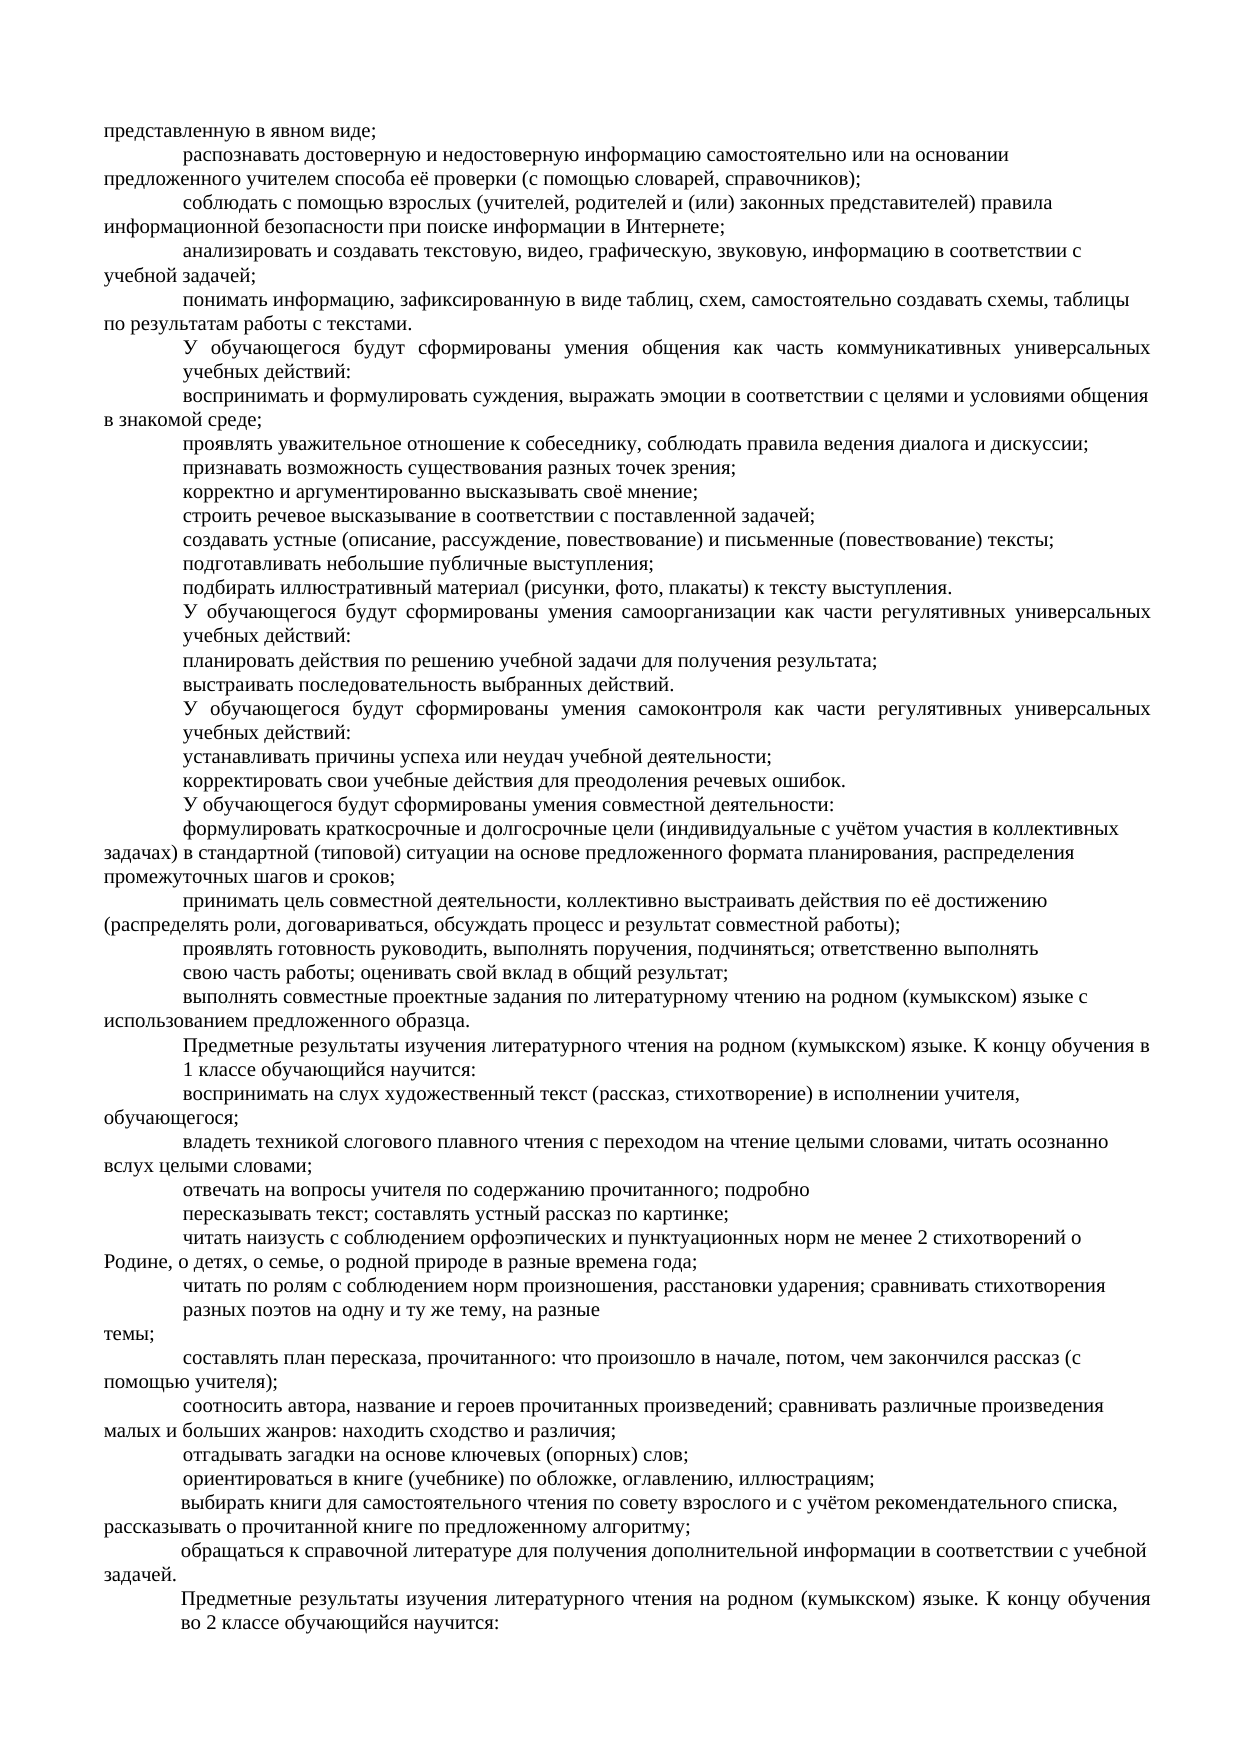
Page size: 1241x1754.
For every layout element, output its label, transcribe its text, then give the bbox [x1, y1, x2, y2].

text создавать устные (описание, рассуждение, повествование) и письменные (повествование) тексты; [103, 527, 1152, 551]
text читать наизусть с соблюдением орфоэпических и пунктуационных норм не менее 2 стихотворений о Родине, о детях, о семье, о родной природе в разные времена года; [103, 1225, 1152, 1273]
text отвечать на вопросы учителя по содержанию прочитанного; подробно пересказывать текст; составлять устный рассказ по картинке; [183, 1177, 908, 1225]
text темы; [103, 1321, 1152, 1345]
text проявлять готовность руководить, выполнять поручения, подчиняться; ответственно выполнять свою часть работы; оценивать свой вклад в общий результат; [183, 936, 1043, 984]
text подготавливать небольшие публичные выступления; [103, 551, 1152, 575]
text подбирать иллюстративный материал (рисунки, фото, плакаты) к тексту выступления. [103, 575, 1152, 599]
text распознавать достоверную и недостоверную информацию самостоятельно или на основании предложенного учителем способа её проверки (с помощью словарей, справочников); [103, 142, 1152, 190]
text Предметные результаты изучения литературного чтения на родном (кумыкском) языке. К концу обучения в 1 классе обучающийся научится: [183, 1032, 1152, 1081]
text анализировать и создавать текстовую, видео, графическую, звуковую, информацию в соответствии с учебной задачей; [103, 238, 1152, 287]
text воспринимать и формулировать суждения, выражать эмоции в соответствии с целями и условиями общения в знакомой среде; [103, 383, 1152, 431]
text планировать действия по решению учебной задачи для получения результата; [103, 647, 1152, 672]
text понимать информацию, зафиксированную в виде таблиц, схем, самостоятельно создавать схемы, таблицы по результатам работы с текстами. [103, 287, 1152, 335]
text Предметные результаты изучения литературного чтения на родном (кумыкском) языке. К концу обучения во 2 классе обучающийся научится: [181, 1586, 1152, 1634]
text владеть техникой слогового плавного чтения с переходом на чтение целыми словами, читать осознанно вслух целыми словами; [103, 1129, 1152, 1177]
text отгадывать загадки на основе ключевых (опорных) слов; [103, 1442, 1152, 1466]
text корректировать свои учебные действия для преодоления речевых ошибок. [103, 768, 1152, 792]
text выбирать книги для самостоятельного чтения по совету взрослого и с учётом рекомендательного списка, рассказывать о прочитанной книге по предложенному алгоритму; [103, 1490, 1152, 1538]
text выстраивать последовательность выбранных действий. [103, 672, 1152, 696]
text устанавливать причины успеха или неудач учебной деятельности; [103, 744, 1152, 768]
text составлять план пересказа, прочитанного: что произошло в начале, потом, чем закончился рассказ (с помощью учителя); [103, 1345, 1152, 1393]
text обращаться к справочной литературе для получения дополнительной информации в соответствии с учебной задачей. [103, 1538, 1152, 1586]
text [103, 118, 1152, 142]
text принимать цель совместной деятельности, коллективно выстраивать действия по её достижению (распределять роли, договариваться, обсуждать процесс и результат совместной работы); [103, 888, 1152, 936]
text признавать возможность существования разных точек зрения; [103, 455, 1152, 479]
text корректно и аргументированно высказывать своё мнение; [103, 479, 1152, 503]
text У обучающегося будут сформированы умения общения как часть коммуникативных универсальных учебных действий: [183, 335, 1152, 383]
text формулировать краткосрочные и долгосрочные цели (индивидуальные с учётом участия в коллективных задачах) в стандартной (типовой) ситуации на основе предложенного формата планирования, распределения промежуточных шагов и сроков; [103, 816, 1152, 888]
text соблюдать с помощью взрослых (учителей, родителей и (или) законных представителей) правила информационной безопасности при поиске информации в Интернете; [103, 190, 1152, 238]
text У обучающегося будут сформированы умения самоорганизации как части регулятивных универсальных учебных действий: [183, 599, 1152, 647]
text У обучающегося будут сформированы умения совместной деятельности: [183, 792, 1152, 816]
text соотносить автора, название и героев прочитанных произведений; сравнивать различные произведения малых и больших жанров: находить сходство и различия; [103, 1393, 1152, 1442]
text проявлять уважительное отношение к собеседнику, соблюдать правила ведения диалога и дискуссии; [103, 431, 1152, 455]
text У обучающегося будут сформированы умения самоконтроля как части регулятивных универсальных учебных действий: [183, 696, 1152, 744]
text воспринимать на слух художественный текст (рассказ, стихотворение) в исполнении учителя, обучающегося; [103, 1081, 1152, 1129]
text выполнять совместные проектные задания по литературному чтению на родном (кумыкском) языке с использованием предложенного образца. [103, 984, 1152, 1032]
text читать по ролям с соблюдением норм произношения, расстановки ударения; сравнивать стихотворения разных поэтов на одну и ту же тему, на разные [183, 1273, 1152, 1321]
text ориентироваться в книге (учебнике) по обложке, оглавлению, иллюстрациям; [103, 1466, 1152, 1490]
text строить речевое высказывание в соответствии с поставленной задачей; [103, 503, 1152, 527]
